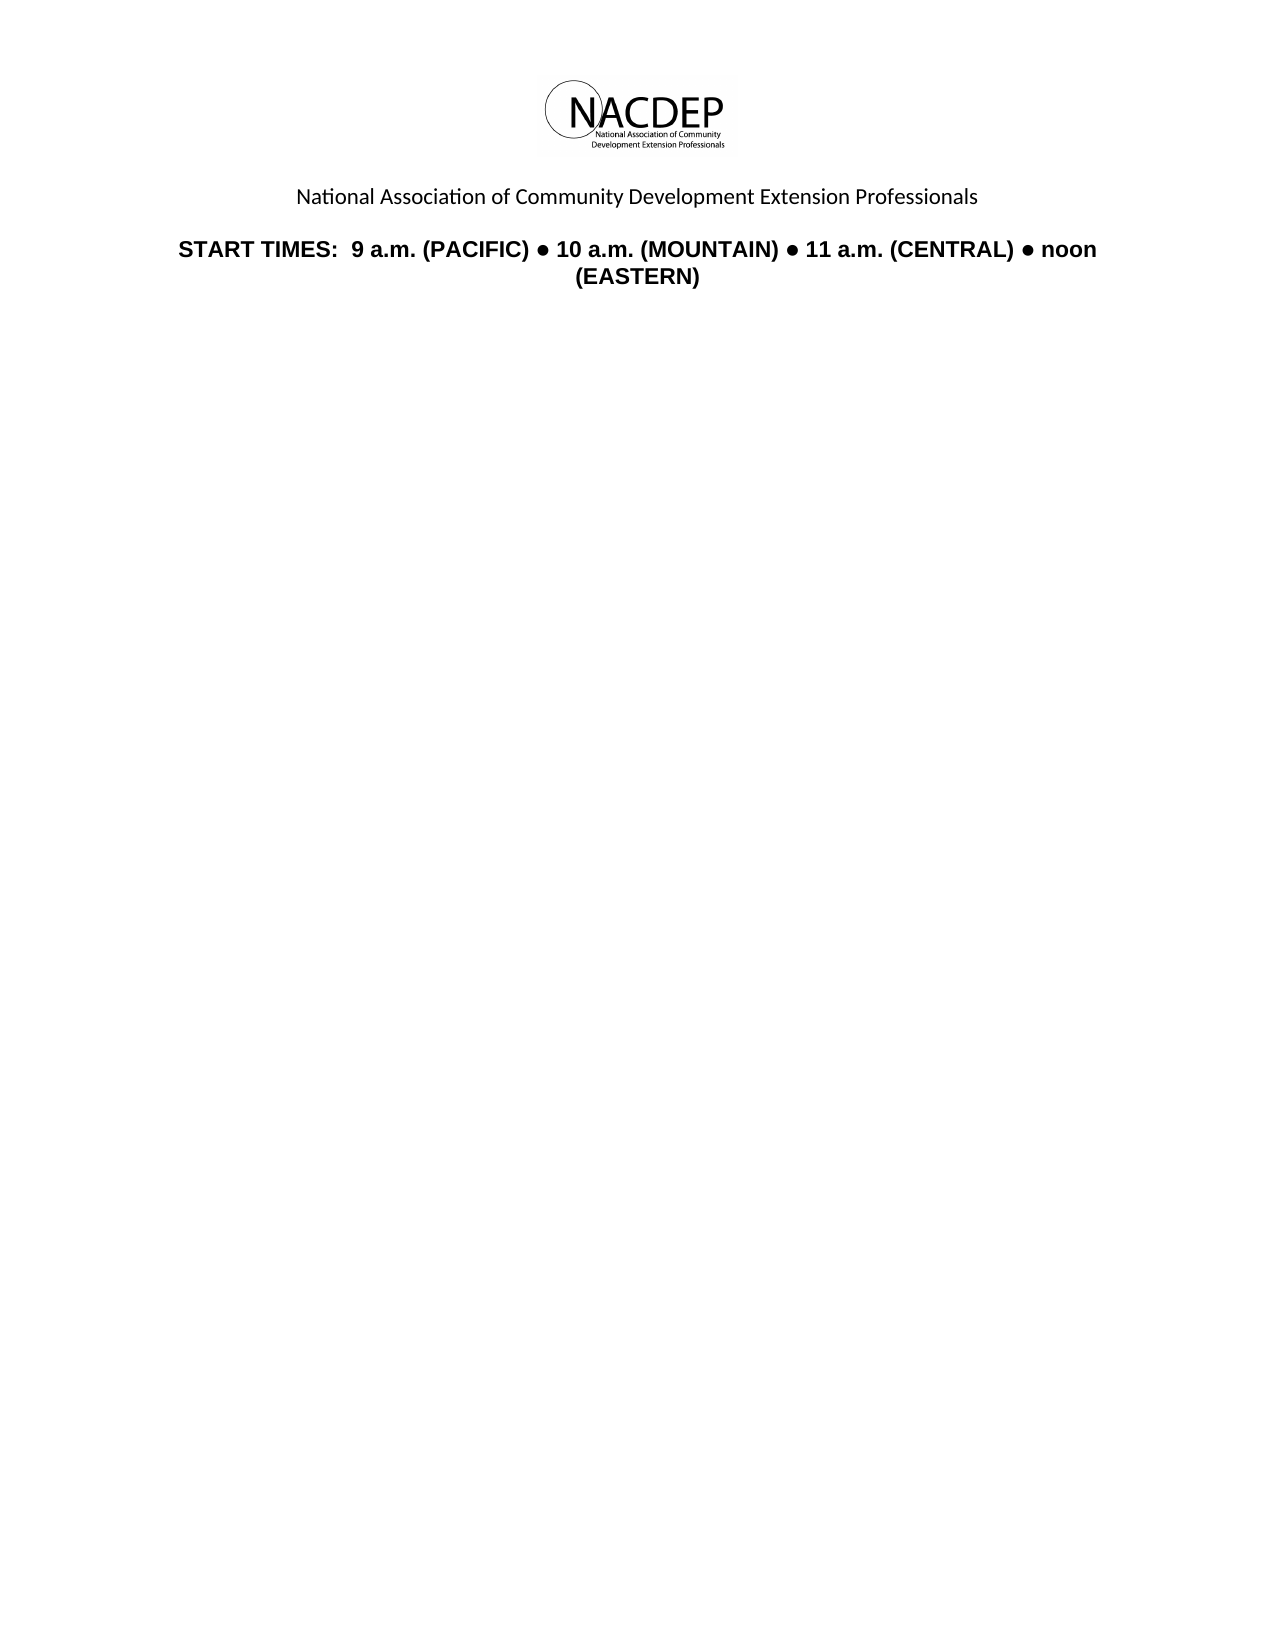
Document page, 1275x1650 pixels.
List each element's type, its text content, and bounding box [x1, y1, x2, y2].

text START TIMES: 9 a.m. (PACIFIC) ● 10 a.m. (MOUNTAIN) ● 11 a.m. (CENTRAL) ● noon (EASTERN) [150, 235, 1125, 289]
picture [536, 75, 739, 157]
